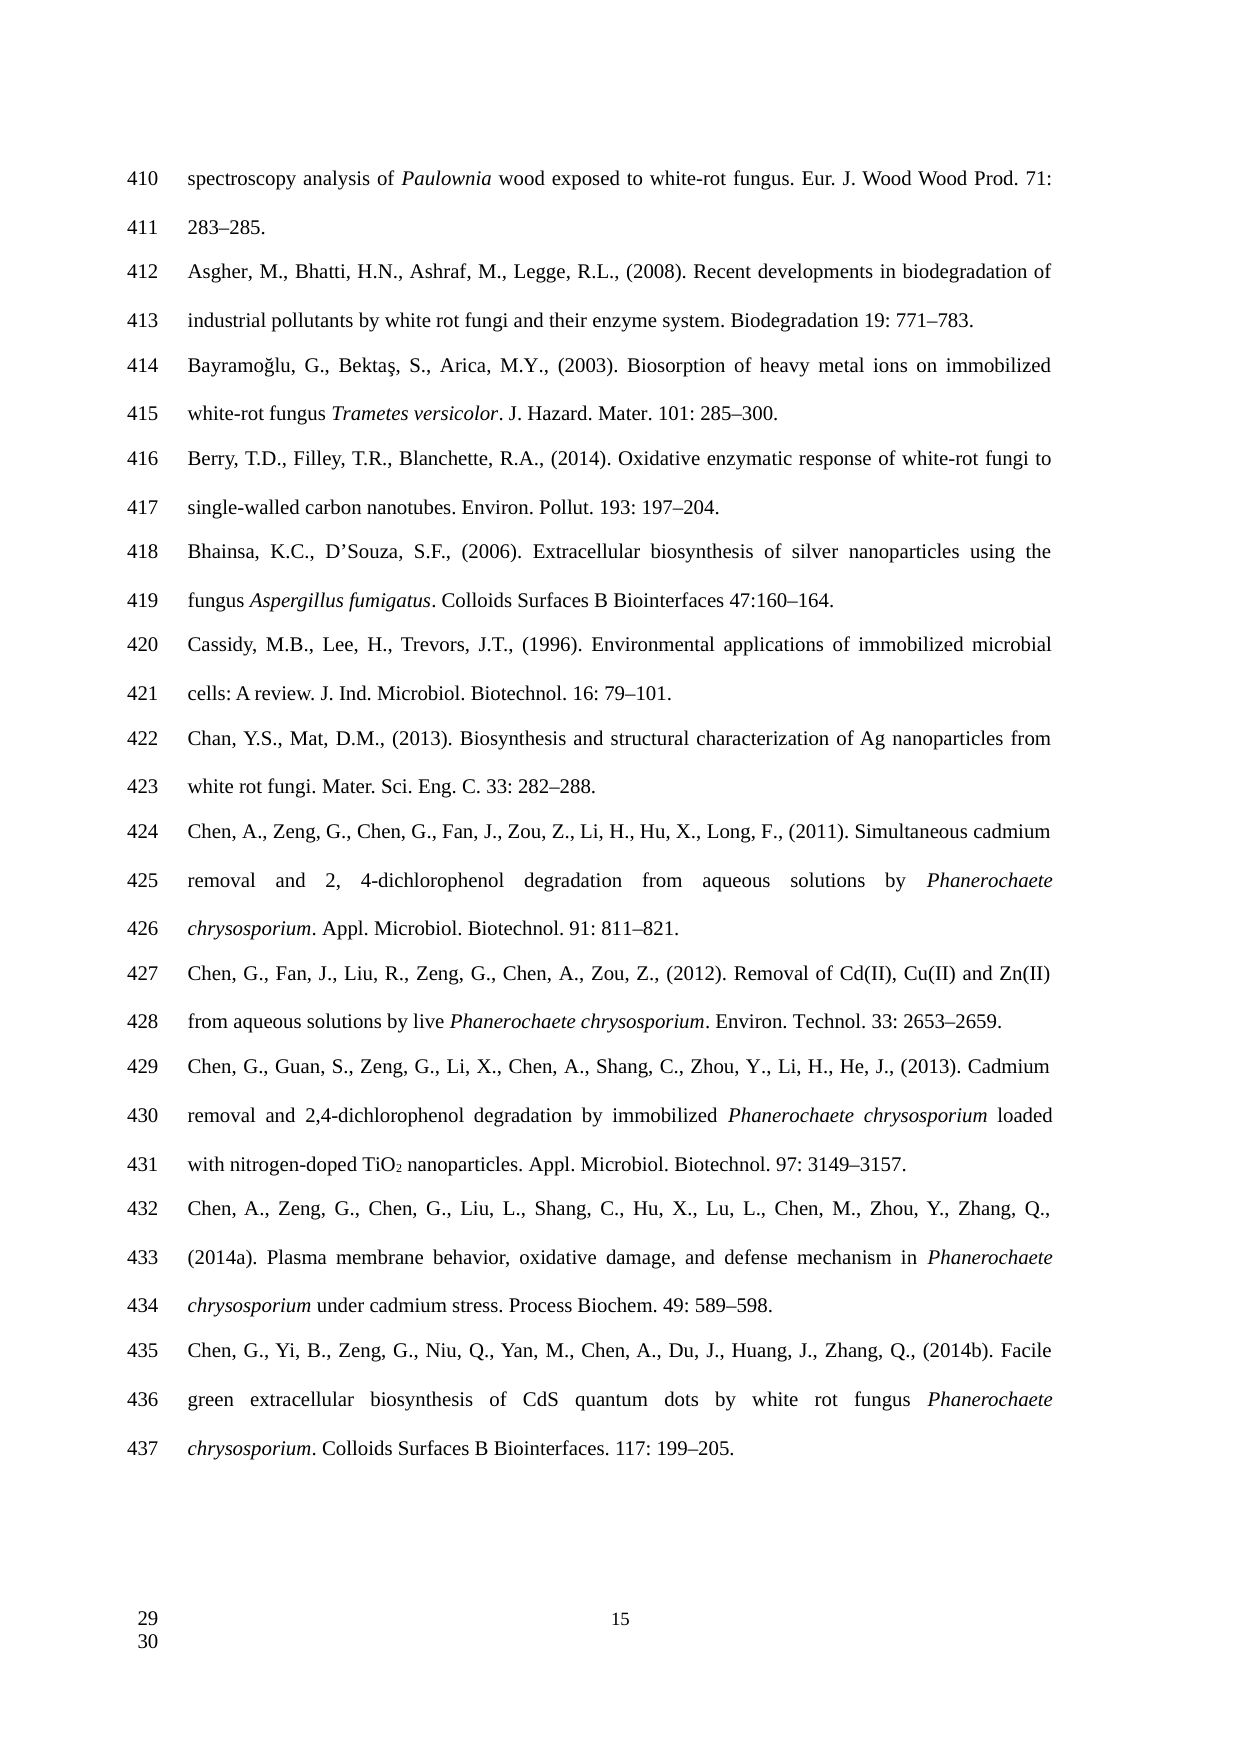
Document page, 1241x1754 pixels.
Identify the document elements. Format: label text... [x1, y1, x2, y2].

text Chen, A., Zeng, G., Chen, G., Liu, L., Shang, C., Hu, X., Lu, L., Chen, M., Zhou, Y., Zhang, Q., (2014a). Plasma membrane behavior, oxidative damage, and defense mechanism in Phanerochaete chrysosporium under cadmium stress. Process Biochem. 49: 589–598. [187, 1192, 1053, 1322]
text Chen, G., Fan, J., Liu, R., Zeng, G., Chen, A., Zou, Z., (2012). Removal of Cd(II), Cu(II) and Zn(II) from aqueous solutions by live Phanerochaete chrysosporium. Environ. Technol. 33: 2653–2659. [187, 957, 1053, 1038]
text Bayramoğlu, G., Bektaş, S., Arica, M.Y., (2003). Biosorption of heavy metal ions on immobilized white-rot fungus Trametes versicolor. J. Hazard. Mater. 101: 285–300. [187, 348, 1053, 430]
text Berry, T.D., Filley, T.R., Blanchette, R.A., (2014). Oxidative enzymatic response of white-rot fungi to single-walled carbon nanotubes. Environ. Pollut. 193: 197–204. [187, 442, 1053, 523]
text Bhainsa, K.C., D’Souza, S.F., (2006). Extracellular biosynthesis of silver nanoparticles using the fungus Aspergillus fumigatus. Colloids Surfaces B Biointerfaces 47:160–164. [187, 535, 1053, 616]
text Chen, A., Zeng, G., Chen, G., Fan, J., Zou, Z., Li, H., Hu, X., Long, F., (2011). Simultaneous cadmium removal and 2, 4-dichlorophenol degradation from aqueous solutions by Phanerochaete chrysosporium. Appl. Microbiol. Biotechnol. 91: 811–821. [187, 814, 1053, 944]
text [187, 162, 1053, 243]
text Chen, G., Yi, B., Zeng, G., Niu, Q., Yan, M., Chen, A., Du, J., Huang, J., Zhang, Q., (2014b). Facile green extracellular biosynthesis of CdS quantum dots by white rot fungus Phanerochaete chrysosporium. Colloids Surfaces B Biointerfaces. 117: 199–205. [187, 1334, 1053, 1464]
text Asgher, M., Bhatti, H.N., Ashraf, M., Legge, R.L., (2008). Recent developments in biodegradation of industrial pollutants by white rot fungi and their enzyme system. Biodegradation 19: 771–783. [187, 255, 1053, 336]
text Cassidy, M.B., Lee, H., Trevors, J.T., (1996). Environmental applications of immobilized microbial cells: A review. J. Ind. Microbiol. Biotechnol. 16: 79–101. [187, 628, 1053, 709]
text Chan, Y.S., Mat, D.M., (2013). Biosynthesis and structural characterization of Ag nanoparticles from white rot fungi. Mater. Sci. Eng. C. 33: 282–288. [187, 721, 1053, 803]
text Chen, G., Guan, S., Zeng, G., Li, X., Chen, A., Shang, C., Zhou, Y., Li, H., He, J., (2013). Cadmium removal and 2,4-dichlorophenol degradation by immobilized Phanerochaete chrysosporium loaded with nitrogen-doped TiO2 nanoparticles. Appl. Microbiol. Biotechnol. 97: 3149–3157. [187, 1050, 1053, 1180]
